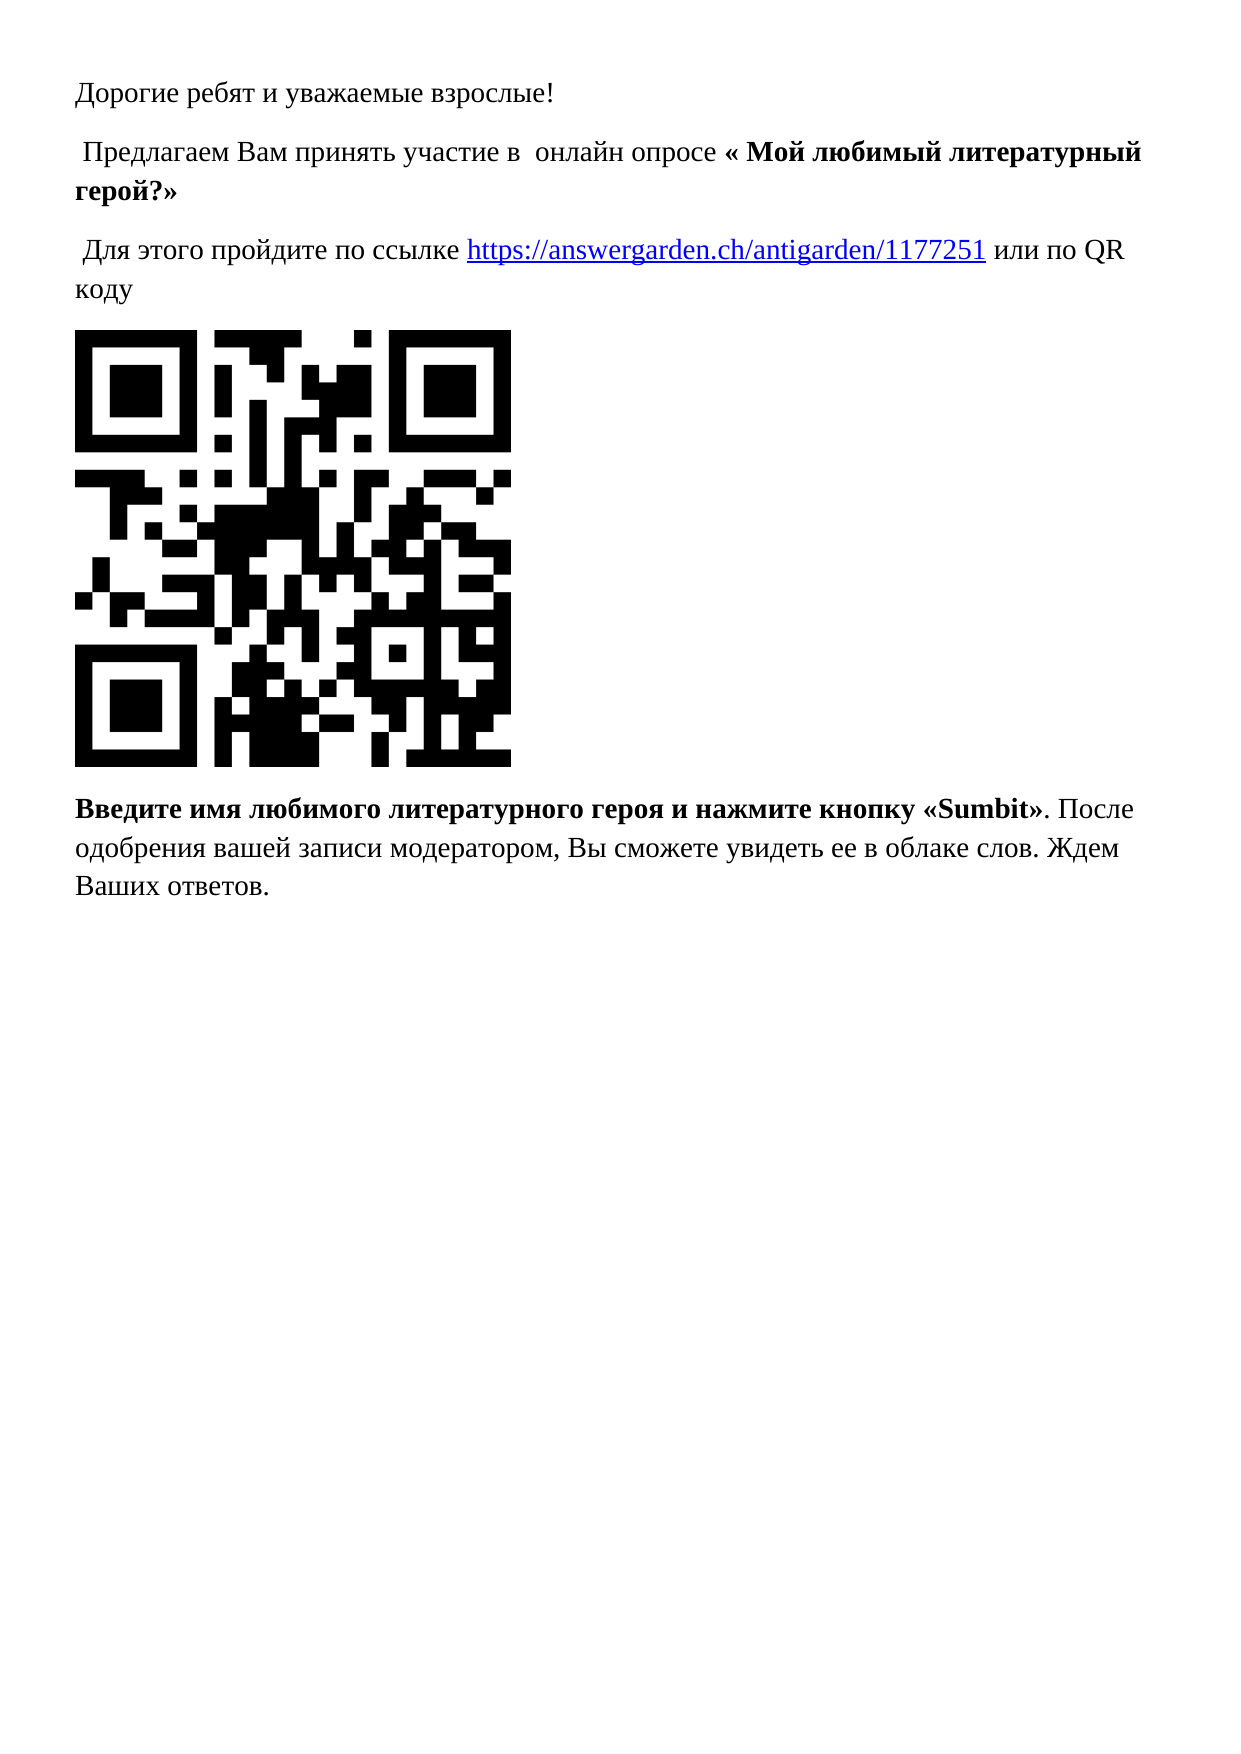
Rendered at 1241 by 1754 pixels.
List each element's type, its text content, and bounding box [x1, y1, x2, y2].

text Для этого пройдите по ссылке https://answergarden.ch/antigarden/1177251 или по QR коду [75, 232, 1165, 304]
text Введите имя любимого литературного героя и нажмите кнопку «Sumbit». После одобрения вашей записи модератором, Вы сможете увидеть ее в облаке слов. Ждем Ваших ответов. [75, 791, 1165, 902]
text Дорогие ребят и уважаемые взрослые! [75, 75, 1165, 108]
picture [75, 330, 511, 767]
text Предлагаем Вам принять участие в онлайн опросе « Мой любимый литературный герой?» [75, 134, 1165, 206]
